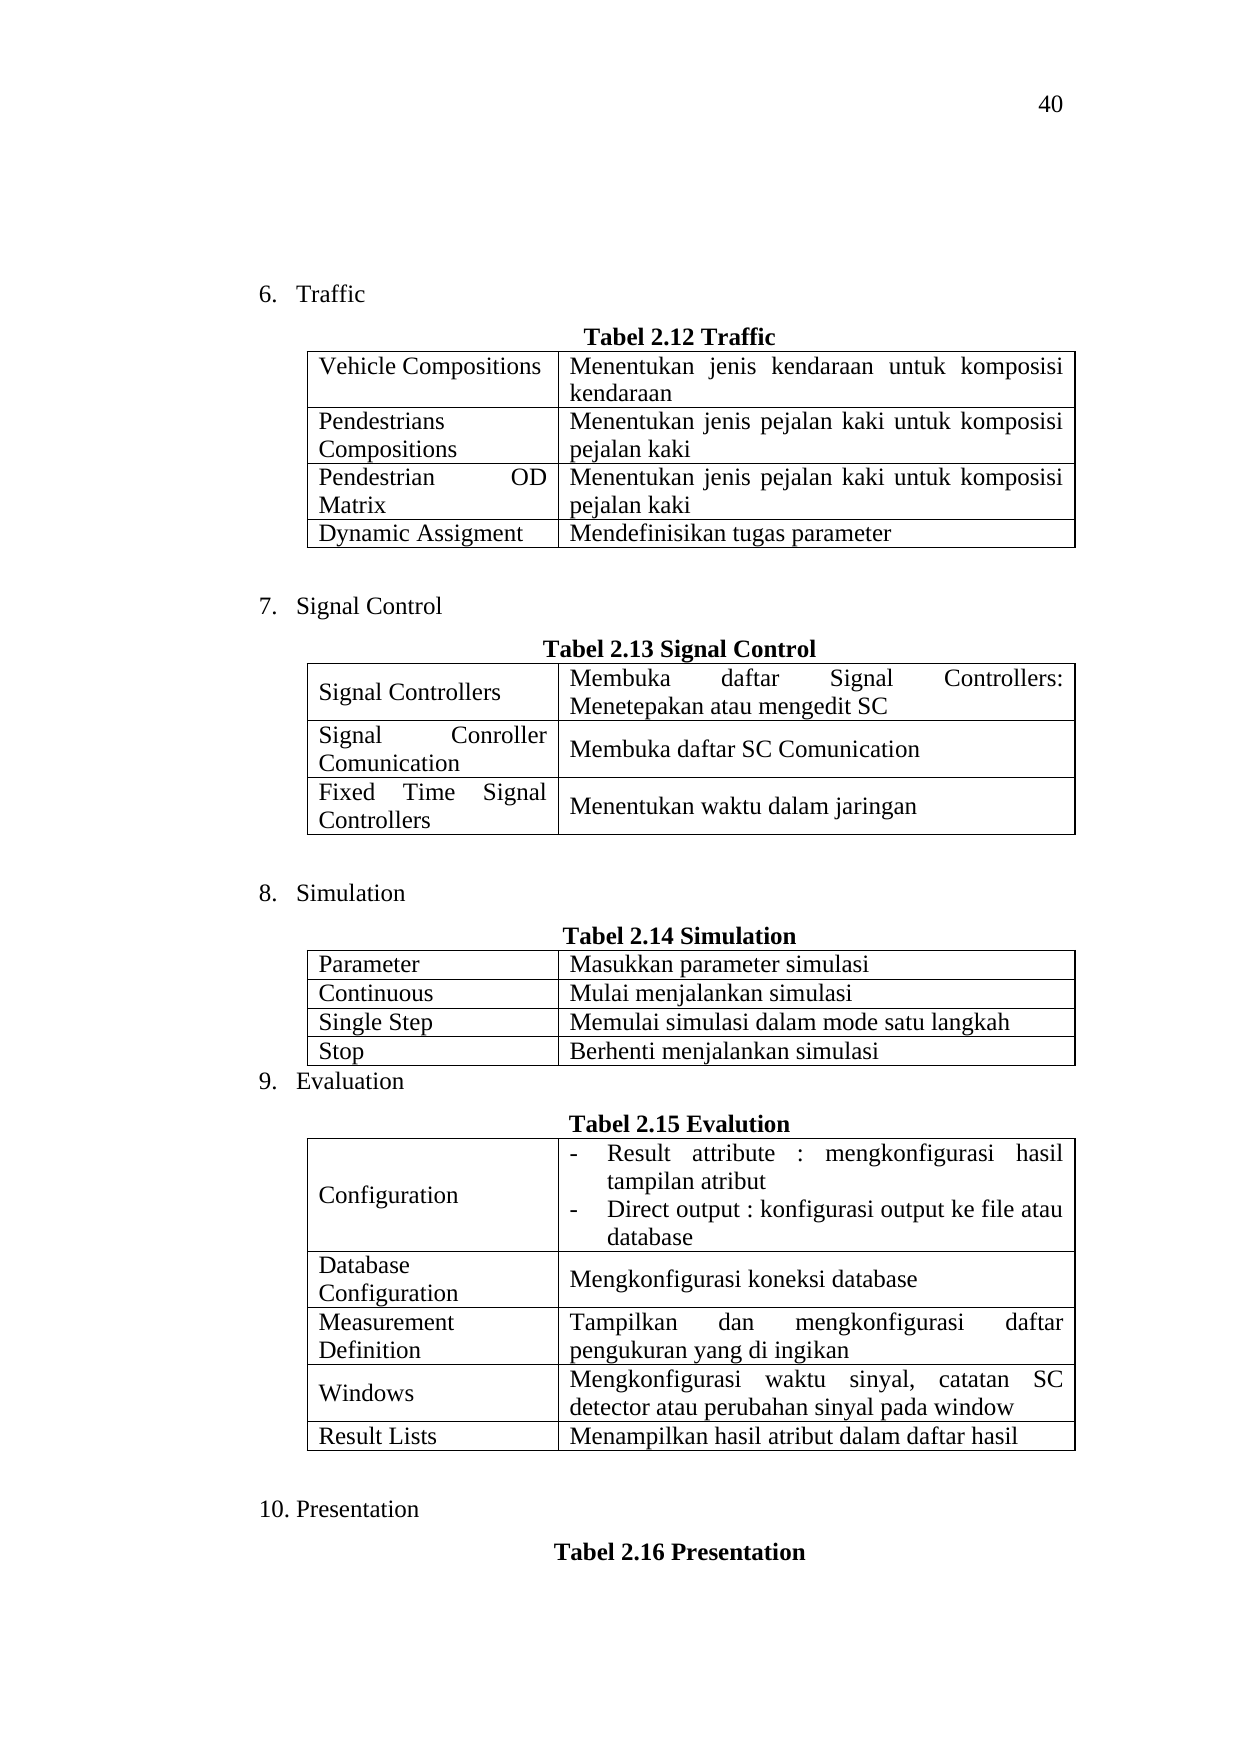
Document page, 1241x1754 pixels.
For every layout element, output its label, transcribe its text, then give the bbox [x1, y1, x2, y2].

table_cell Menentukan jenis pejalan kaki untuk komposisi pejalan kaki [559, 408, 1074, 463]
table_header Masukkan parameter simulasi [559, 951, 1074, 978]
table_cell Pendestrian OD Matrix [308, 464, 558, 518]
table_header Vehicle Compositions [308, 352, 558, 407]
table_cell Measurement Definition [308, 1308, 558, 1364]
list Evaluation [259, 1066, 1063, 1095]
table_cell Mulai menjalankan simulasi [559, 980, 1074, 1007]
table_cell Mendefinisikan tugas parameter [559, 520, 1074, 547]
table_cell Continuous [308, 980, 558, 1007]
table_header Signal Controllers [308, 664, 558, 720]
table_cell Berhenti menjalankan simulasi [559, 1037, 1074, 1065]
table_cell Signal Conroller Comunication [308, 721, 558, 777]
table_header Menentukan jenis kendaraan untuk komposisi kendaraan [559, 352, 1074, 407]
table_cell Single Step [308, 1009, 558, 1036]
table_cell Dynamic Assigment [308, 520, 558, 547]
table_header Configuration [308, 1139, 558, 1251]
list Traffic [259, 279, 1063, 308]
table_cell Memulai simulasi dalam mode satu langkah [559, 1009, 1074, 1036]
table_cell Tampilkan dan mengkonfigurasi daftar pengukuran yang di ingikan [559, 1308, 1074, 1364]
table_cell Stop [308, 1037, 558, 1065]
table_cell Mengkonfigurasi koneksi database [559, 1252, 1074, 1307]
table_cell Menentukan waktu dalam jaringan [559, 778, 1074, 834]
list Presentation [259, 1494, 1063, 1523]
table_cell Pendestrians Compositions [308, 408, 558, 463]
table_header Result attribute : mengkonfigurasi hasil tampilan atribut Direct output : konfigurasi output ke file atau database [559, 1139, 1074, 1251]
list Signal Control [259, 591, 1063, 620]
table_cell Mengkonfigurasi waktu sinyal, catatan SC detector atau perubahan sinyal pada window [559, 1365, 1074, 1421]
table_cell Membuka daftar SC Comunication [559, 721, 1074, 777]
table_cell Menampilkan hasil atribut dalam daftar hasil [559, 1422, 1074, 1450]
table_header Parameter [308, 951, 558, 978]
list Simulation [259, 878, 1063, 907]
table_cell Menentukan jenis pejalan kaki untuk komposisi pejalan kaki [559, 464, 1074, 518]
table_cell Fixed Time Signal Controllers [308, 778, 558, 834]
table_cell Database Configuration [308, 1252, 558, 1307]
table_header Membuka daftar Signal Controllers: Menetepakan atau mengedit SC [559, 664, 1074, 720]
table_cell Windows [308, 1365, 558, 1421]
table_cell Result Lists [308, 1422, 558, 1450]
